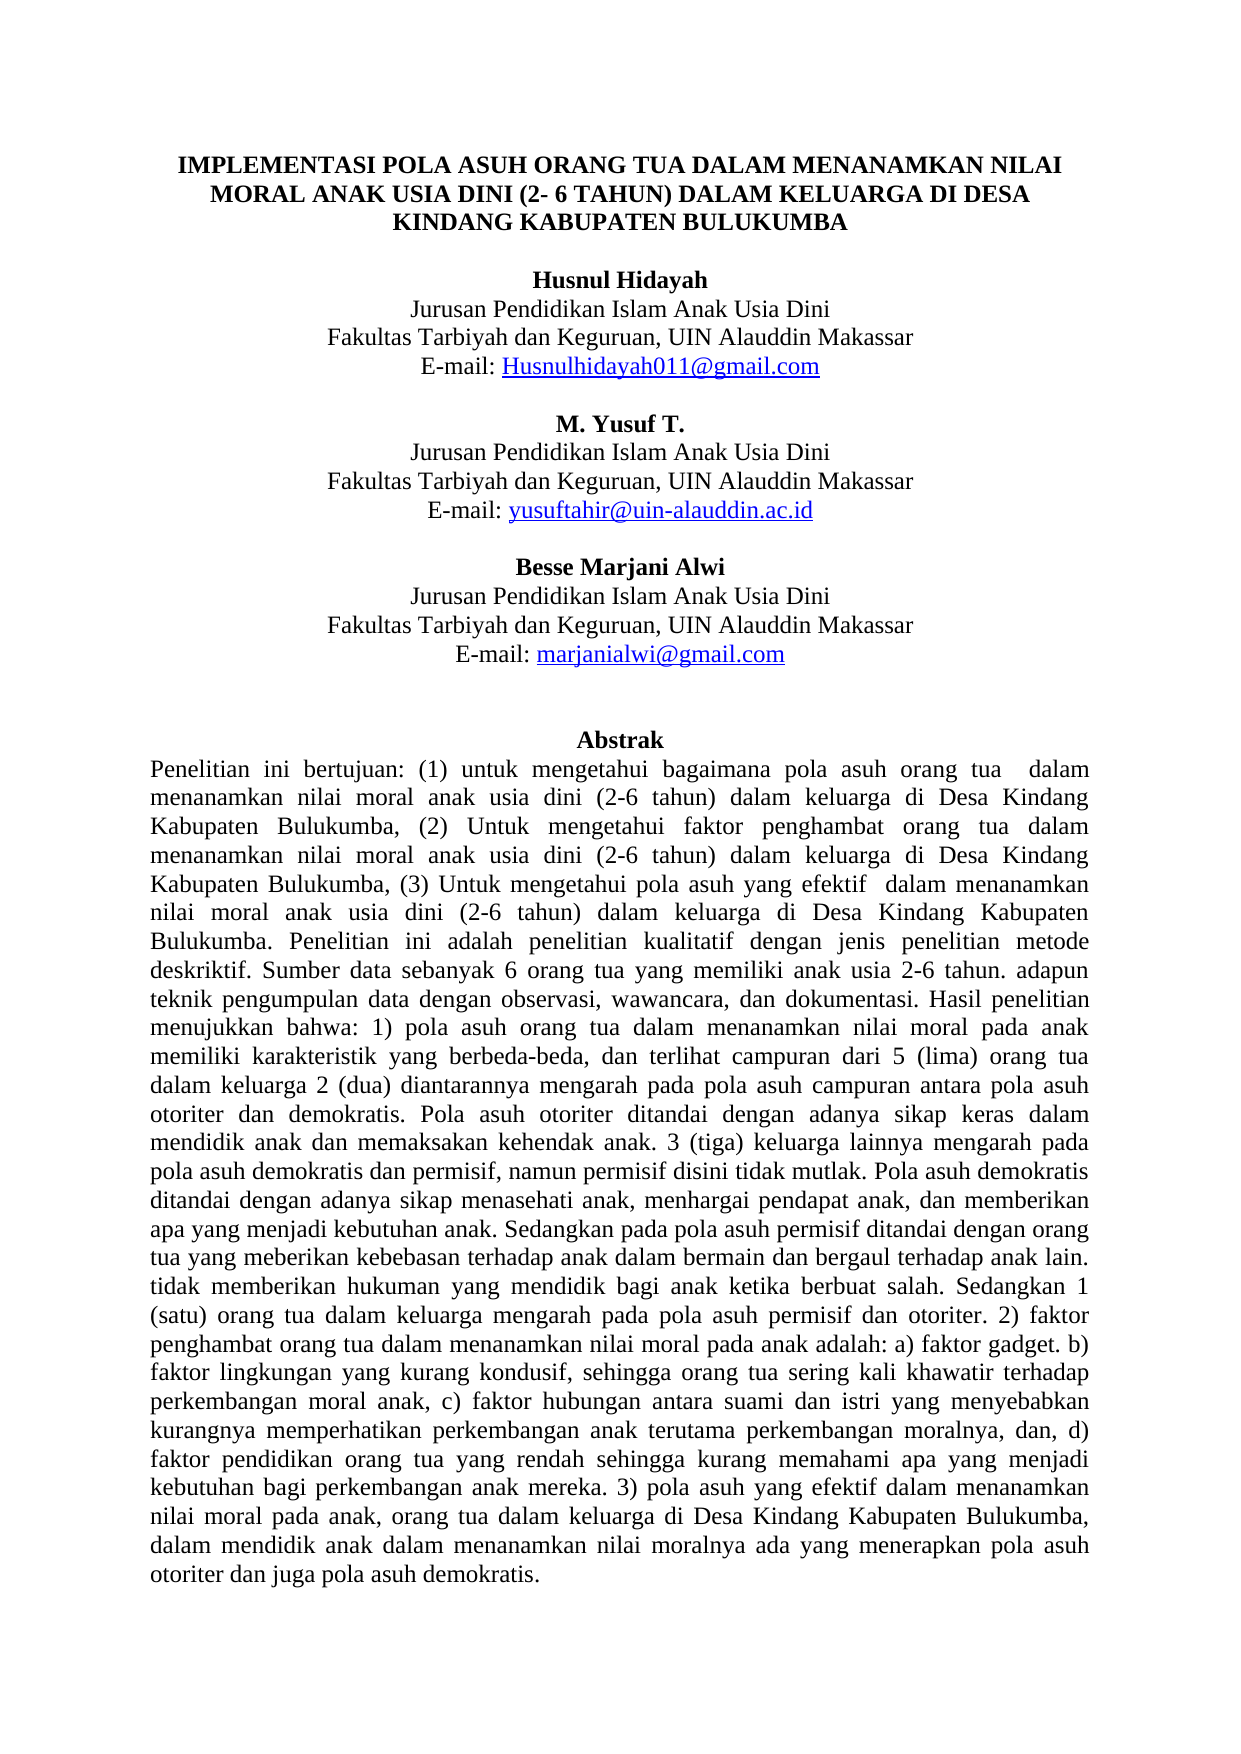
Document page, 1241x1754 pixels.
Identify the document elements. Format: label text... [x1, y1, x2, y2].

text Jurusan Pendidikan Islam Anak Usia Dini [150, 294, 1090, 322]
text Fakultas Tarbiyah dan Keguruan, UIN Alauddin Makassar [150, 322, 1090, 351]
text E-mail: Husnulhidayah011@gmail.com [150, 351, 1090, 380]
text Penelitian ini bertujuan: (1) untuk mengetahui bagaimana pola asuh orang tua dalam menanamkan nilai moral anak usia dini (2-6 tahun) dalam keluarga di Desa Kindang Kabupaten Bulukumba, (2) Untuk mengetahui faktor penghambat orang tua dalam menanamkan nilai moral anak usia dini (2-6 tahun) dalam keluarga di Desa Kindang Kabupaten Bulukumba, (3) Untuk mengetahui pola asuh yang efektif dalam menanamkan nilai moral anak usia dini (2-6 tahun) dalam keluarga di Desa Kindang Kabupaten Bulukumba. Penelitian ini adalah penelitian kualitatif dengan jenis penelitian metode deskriktif. Sumber data sebanyak 6 orang tua yang memiliki anak usia 2-6 tahun. adapun teknik pengumpulan data dengan observasi, wawancara, dan dokumentasi. Hasil penelitian menujukkan bahwa: 1) pola asuh orang tua dalam menanamkan nilai moral pada anak memiliki karakteristik yang berbeda-beda, dan terlihat campuran dari 5 (lima) orang tua dalam keluarga 2 (dua) diantarannya mengarah pada pola asuh campuran antara pola asuh otoriter dan demokratis. Pola asuh otoriter ditandai dengan adanya sikap keras dalam mendidik anak dan memaksakan kehendak anak. 3 (tiga) keluarga lainnya mengarah pada pola asuh demokratis dan permisif, namun permisif disini tidak mutlak. Pola asuh demokratis ditandai dengan adanya sikap menasehati anak, menhargai pendapat anak, dan memberikan apa yang menjadi kebutuhan anak. Sedangkan pada pola asuh permisif ditandai dengan orang tua yang meberikan kebebasan terhadap anak dalam bermain dan bergaul terhadap anak lain. tidak memberikan hukuman yang mendidik bagi anak ketika berbuat salah. Sedangkan 1 (satu) orang tua dalam keluarga mengarah pada pola asuh permisif dan otoriter. 2) faktor penghambat orang tua dalam menanamkan nilai moral pada anak adalah: a) faktor gadget. b) faktor lingkungan yang kurang kondusif, sehingga orang tua sering kali khawatir terhadap perkembangan moral anak, c) faktor hubungan antara suami dan istri yang menyebabkan kurangnya memperhatikan perkembangan anak terutama perkembangan moralnya, dan, d) faktor pendidikan orang tua yang rendah sehingga kurang memahami apa yang menjadi kebutuhan bagi perkembangan anak mereka. 3) pola asuh yang efektif dalam menanamkan nilai moral pada anak, orang tua dalam keluarga di Desa Kindang Kabupaten Bulukumba, dalam mendidik anak dalam menanamkan nilai moralnya ada yang menerapkan pola asuh otoriter dan juga pola asuh demokratis. [150, 754, 1090, 1587]
text Fakultas Tarbiyah dan Keguruan, UIN Alauddin Makassar [150, 466, 1090, 495]
text Jurusan Pendidikan Islam Anak Usia Dini [150, 437, 1090, 466]
text M. Yusuf T. [150, 409, 1090, 437]
text Jurusan Pendidikan Islam Anak Usia Dini [150, 581, 1090, 610]
text E-mail: yusuftahir@uin-alauddin.ac.id [150, 495, 1090, 524]
text Besse Marjani Alwi [150, 552, 1090, 581]
text Abstrak [150, 725, 1090, 754]
text E-mail: marjanialwi@gmail.com [150, 639, 1090, 667]
text Fakultas Tarbiyah dan Keguruan, UIN Alauddin Makassar [150, 610, 1090, 639]
text Husnul Hidayah [150, 265, 1090, 294]
text IMPLEMENTASI POLA ASUH ORANG TUA DALAM MENANAMKAN NILAI MORAL ANAK USIA DINI (2- 6 TAHUN) DALAM KELUARGA DI DESA KINDANG KABUPATEN BULUKUMBA [150, 150, 1090, 236]
